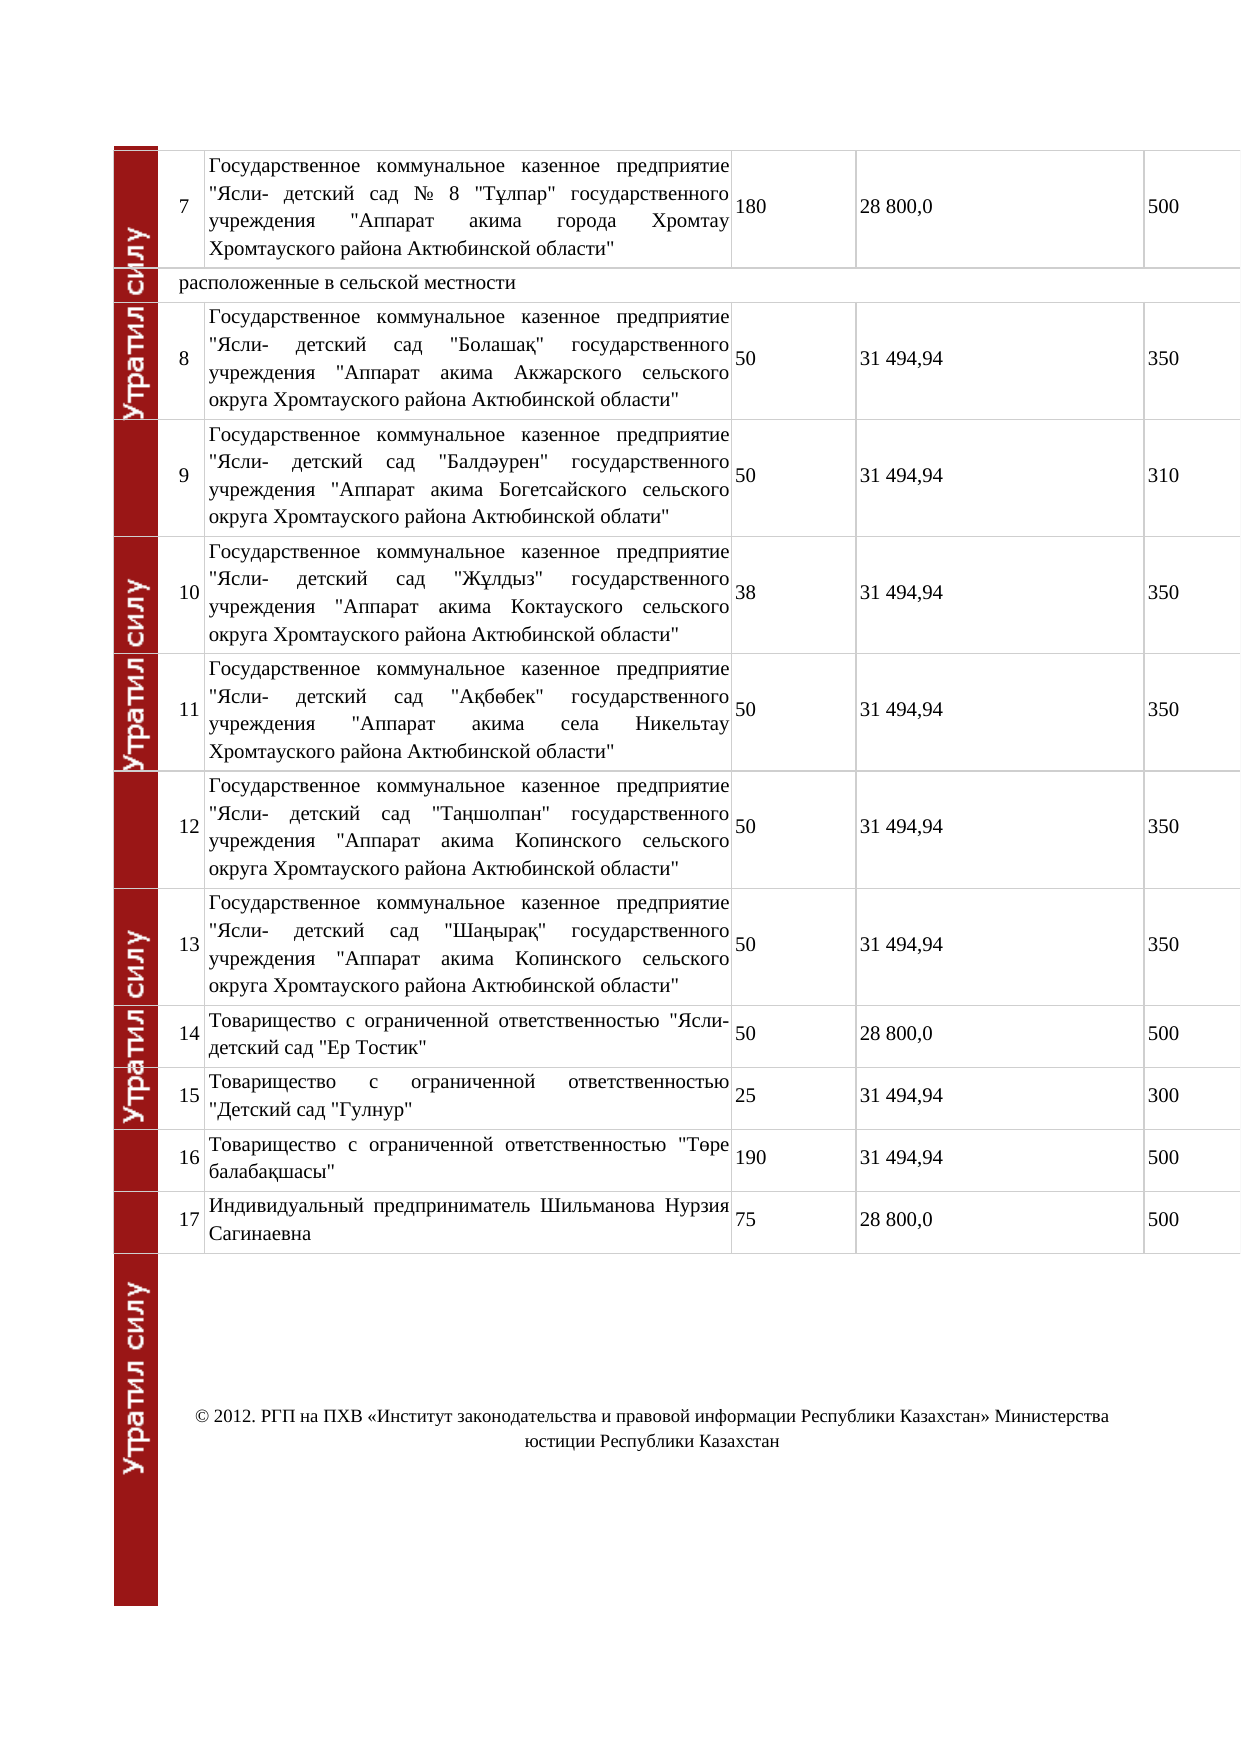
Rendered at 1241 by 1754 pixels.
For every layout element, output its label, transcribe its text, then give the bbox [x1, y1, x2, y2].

table_cell 50 [732, 303, 855, 419]
table_cell 9 [114, 420, 204, 536]
table_cell Государственное коммунальное казенное предприятие "Ясли- детский сад "Ақбөбек" государственного учреждения "Аппарат акима села Никельтау Хромтауского района Актюбинской области" [205, 654, 731, 770]
table_cell 31 494,94 [857, 654, 1143, 770]
table_cell Индивидуальный предприниматель Шильманова Нурзия Сагинаевна [205, 1192, 731, 1253]
table_cell 31 494,94 [857, 772, 1143, 887]
table_cell 12 [114, 772, 204, 887]
table_cell 190 [732, 1130, 855, 1191]
table_cell Государственное коммунальное казенное предприятие "Ясли- детский сад "Балдәурен" государственного учреждения "Аппарат акима Богетсайского сельского округа Хромтауского района Актюбинской облати" [205, 420, 731, 536]
table_cell Товарищество с ограниченной ответственностью "Детский сад "Гулнур" [205, 1068, 731, 1129]
table_cell расположенные в сельской местности [114, 269, 1240, 302]
text © 2012. РГП на ПХВ «Институт законодательства и правовой информации Республики Казахстан» Министерства юстиции Республики Казахстан [112, 1405, 1128, 1451]
table_cell 50 [732, 772, 855, 887]
table_cell 31 494,94 [857, 303, 1143, 419]
picture [114, 146, 158, 150]
table_cell 50 [732, 889, 855, 1005]
table_cell 350 [1145, 537, 1240, 653]
table_cell 500 [1145, 1192, 1240, 1253]
table_cell 31 494,94 [857, 1068, 1143, 1129]
table_cell 350 [1145, 654, 1240, 770]
table_cell Государственное коммунальное казенное предприятие "Ясли- детский сад "Таңшолпан" государственного учреждения "Аппарат акима Копинского сельского округа Хромтауского района Актюбинской области" [205, 772, 731, 887]
table_cell Товарищество с ограниченной ответственностью "Ясли-детский сад "Ер Тостик" [205, 1006, 731, 1067]
table_cell 50 [732, 420, 855, 536]
table_cell 8 [114, 303, 204, 419]
table_cell 17 [114, 1192, 204, 1253]
table_cell 75 [732, 1192, 855, 1253]
table_cell 28 800,0 [857, 1006, 1143, 1067]
table_cell 14 [114, 1006, 204, 1067]
table_cell 350 [1145, 889, 1240, 1005]
table_cell 300 [1145, 1068, 1240, 1129]
table_cell 500 [1145, 151, 1240, 267]
table_cell 500 [1145, 1130, 1240, 1191]
table_cell 31 494,94 [857, 889, 1143, 1005]
table_cell Государственное коммунальное казенное предприятие "Ясли- детский сад "Болашақ" государственного учреждения "Аппарат акима Акжарского сельского округа Хромтауского района Актюбинской области" [205, 303, 731, 419]
table_cell 38 [732, 537, 855, 653]
table_cell 11 [114, 654, 204, 770]
table_cell 31 494,94 [857, 537, 1143, 653]
table_cell Государственное коммунальное казенное предприятие "Ясли- детский сад № 8 "Тұлпар" государственного учреждения "Аппарат акима города Хромтау Хромтауского района Актюбинской области" [205, 151, 731, 267]
table_cell 13 [114, 889, 204, 1005]
table_cell 50 [732, 654, 855, 770]
table_cell 350 [1145, 772, 1240, 887]
table_cell Государственное коммунальное казенное предприятие "Ясли- детский сад "Шаңырақ" государственного учреждения "Аппарат акима Копинского сельского округа Хромтауского района Актюбинской области" [205, 889, 731, 1005]
picture [114, 1254, 158, 1405]
table_cell 10 [114, 537, 204, 653]
table_cell 28 800,0 [857, 151, 1143, 267]
table_cell 28 800,0 [857, 1192, 1143, 1253]
table_cell 180 [732, 151, 855, 267]
table_cell Государственное коммунальное казенное предприятие "Ясли- детский сад "Жұлдыз" государственного учреждения "Аппарат акима Коктауского сельского округа Хромтауского района Актюбинской области" [205, 537, 731, 653]
table_cell 350 [1145, 303, 1240, 419]
table_cell 500 [1145, 1006, 1240, 1067]
table_cell 31 494,94 [857, 1130, 1143, 1191]
table_cell 50 [732, 1006, 855, 1067]
table_cell 31 494,94 [857, 420, 1143, 536]
table_cell 25 [732, 1068, 855, 1129]
table_cell 15 [114, 1068, 204, 1129]
table_cell 7 [114, 151, 204, 267]
table_cell 16 [114, 1130, 204, 1191]
picture [114, 1451, 158, 1606]
table_cell 310 [1145, 420, 1240, 536]
table_cell Товарищество с ограниченной ответственностью "Төре балабақшасы" [205, 1130, 731, 1191]
